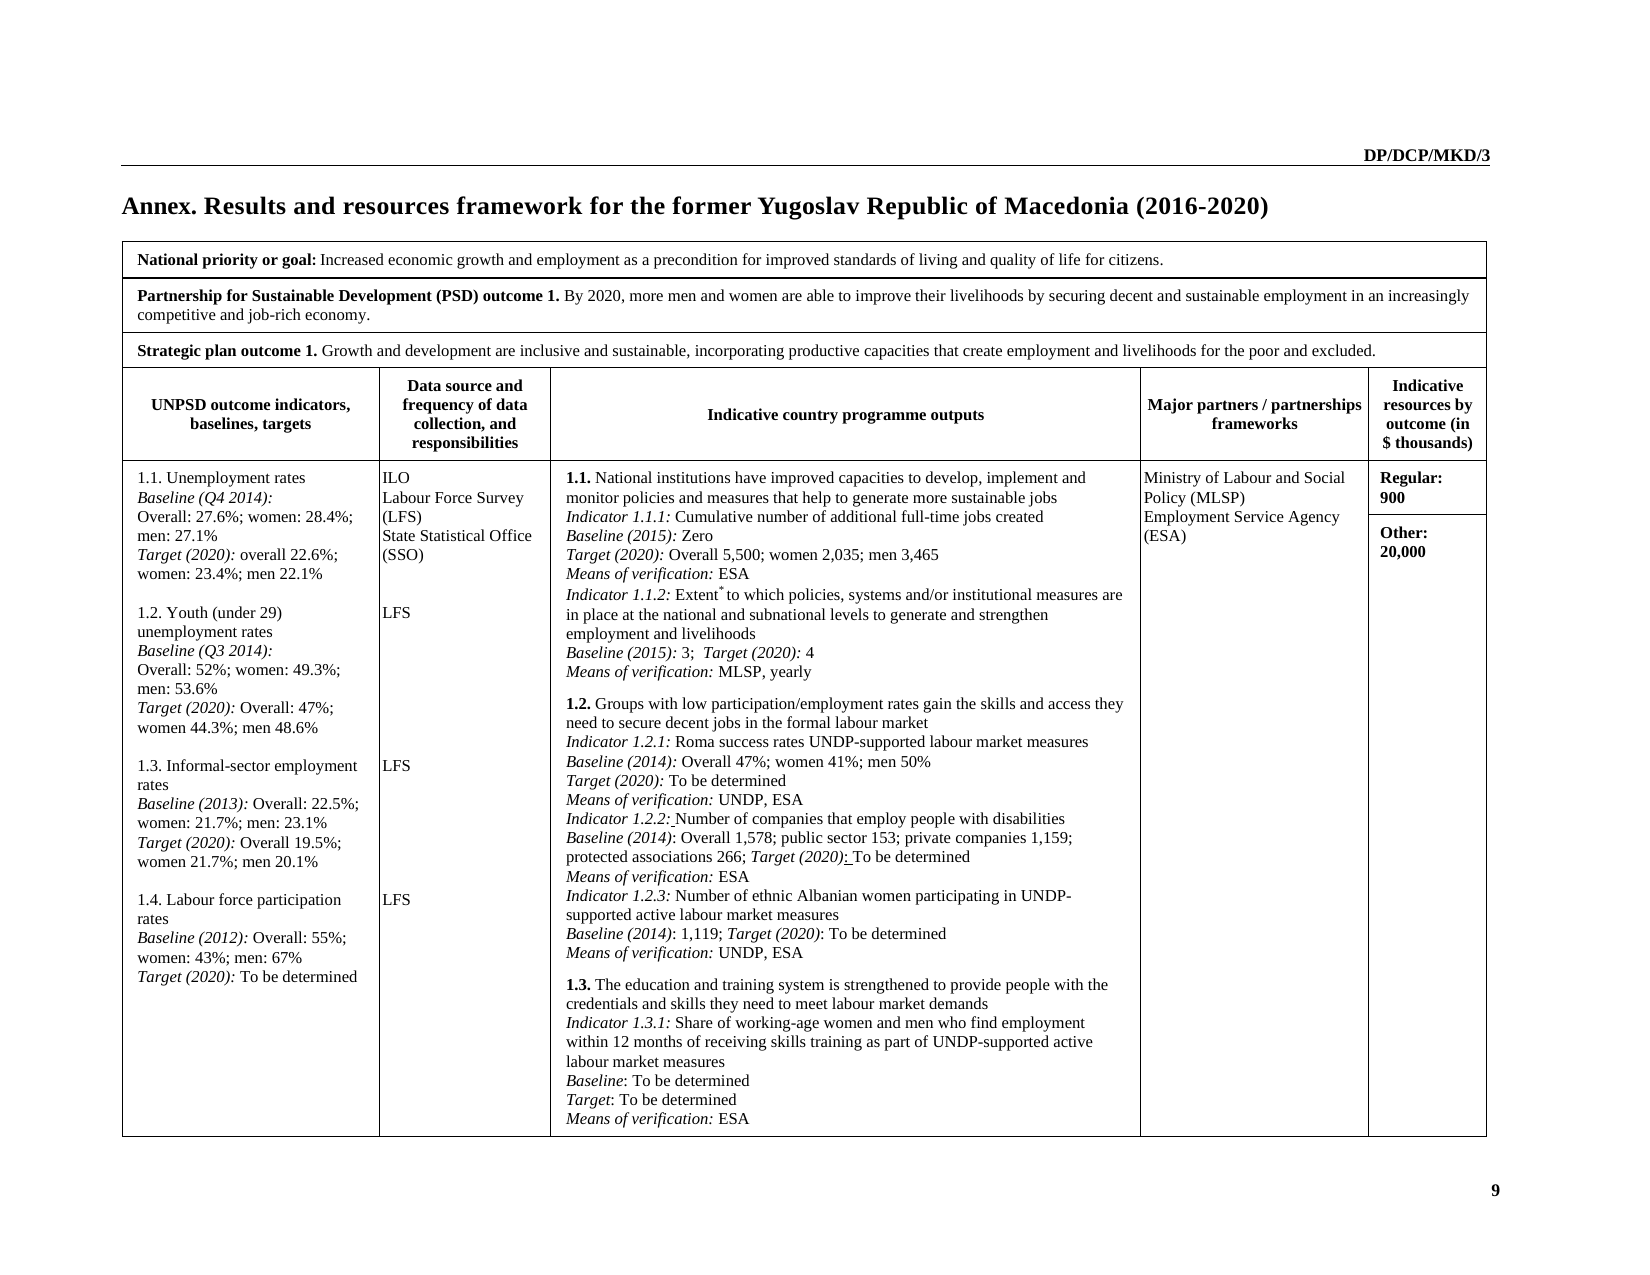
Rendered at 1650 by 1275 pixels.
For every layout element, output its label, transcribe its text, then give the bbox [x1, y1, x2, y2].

table_cell Strategic plan outcome 1. Growth and development are inclusive and sustainable, incorporating productive capacities that create employment and livelihoods for the poor and excluded. [123, 333, 1486, 367]
table_cell Regular: 900 [1369, 461, 1486, 514]
table_cell Other: 20,000 [1369, 515, 1486, 1136]
table_cell Major partners / partnerships frameworks [1141, 368, 1368, 460]
table_cell UNPSD outcome indicators, baselines, targets [123, 368, 379, 460]
table_cell Indicative country programme outputs [551, 368, 1140, 460]
table_cell 1.1. National institutions have improved capacities to develop, implement and monitor policies and measures that help to generate more sustainable jobs Indicator 1.1.1: Cumulative number of additional full-time jobs created Baseline (2015): Zero Target (2020): Overall 5,500; women 2,035; men 3,465 Means of verification: ESA Indicator 1.1.2: Extent* to which policies, systems and/or institutional measures are in place at the national and subnational levels to generate and strengthen employment and livelihoods Baseline (2015): 3; Target (2020): 4 Means of verification: MLSP, yearly 1.2. Groups with low participation/employment rates gain the skills and access they need to secure decent jobs in the formal labour market Indicator 1.2.1: Roma success rates UNDP-supported labour market measures Baseline (2014): Overall 47%; women 41%; men 50% Target (2020): To be determined Means of verification: UNDP, ESA Indicator 1.2.2: Number of companies that employ people with disabilities Baseline (2014): Overall 1,578; public sector 153; private companies 1,159; protected associations 266; Target (2020): To be determined Means of verification: ESA Indicator 1.2.3: Number of ethnic Albanian women participating in UNDP-supported active labour market measures Baseline (2014): 1,119; Target (2020): To be determined Means of verification: UNDP, ESA 1.3. The education and training system is strengthened to provide people with the credentials and skills they need to meet labour market demands Indicator 1.3.1: Share of working-age women and men who find employment within 12 months of receiving skills training as part of UNDP-supported active labour market measures Baseline: To be determined Target: To be determined Means of verification: ESA Indicator 1.3.2: Equivalency and continuing education system created for adults who did not finish school Baseline: No system exists Target: Equivalency diploma and continuing-education system created and in use Means of verification: Ministry of Education and Science, Centre for Adult Education 1.4. National policies foster entrepreneurship, a positive business environment and sustainable private sector growth Indicator 1.4.1: Country score in World Economic Forum competitiveness index Baseline (2014): 4.3 Target (2020): To be determined Means of verification: World Economic Forum, annual [551, 461, 1140, 1136]
table_cell Partnership for Sustainable Development (PSD) outcome 1. By 2020, more men and women are able to improve their livelihoods by securing decent and sustainable employment in an increasingly competitive and job-rich economy. [123, 279, 1486, 332]
text Annex. Results and resources framework for the former Yugoslav Republic of Macedonia (2016-2020) [121, 191, 1500, 220]
table_cell 1.1. Unemployment rates Baseline (Q4 2014): Overall: 27.6%; women: 28.4%; men: 27.1% Target (2020): overall 22.6%; women: 23.4%; men 22.1% 1.2. Youth (under 29) unemployment rates Baseline (Q3 2014): Overall: 52%; women: 49.3%; men: 53.6% Target (2020): Overall: 47%; women 44.3%; men 48.6% 1.3. Informal-sector employment rates Baseline (2013): Overall: 22.5%; women: 21.7%; men: 23.1% Target (2020): Overall 19.5%; women 21.7%; men 20.1% 1.4. Labour force participation rates Baseline (2012): Overall: 55%; women: 43%; men: 67% Target (2020): To be determined [123, 461, 379, 1136]
table_cell Data source and frequency of data collection, and responsibilities [380, 368, 550, 460]
table_header National priority or goal: Increased economic growth and employment as a precondition for improved standards of living and quality of life for citizens. [123, 242, 1486, 277]
table_cell ILO Labour Force Survey (LFS) State Statistical Office (SSO) LFS LFS LFS [380, 461, 550, 1136]
table_cell Indicative resources by outcome (in $ thousands) [1369, 368, 1486, 460]
table_cell Ministry of Labour and Social Policy (MLSP) Employment Service Agency (ESA) [1141, 461, 1368, 1136]
